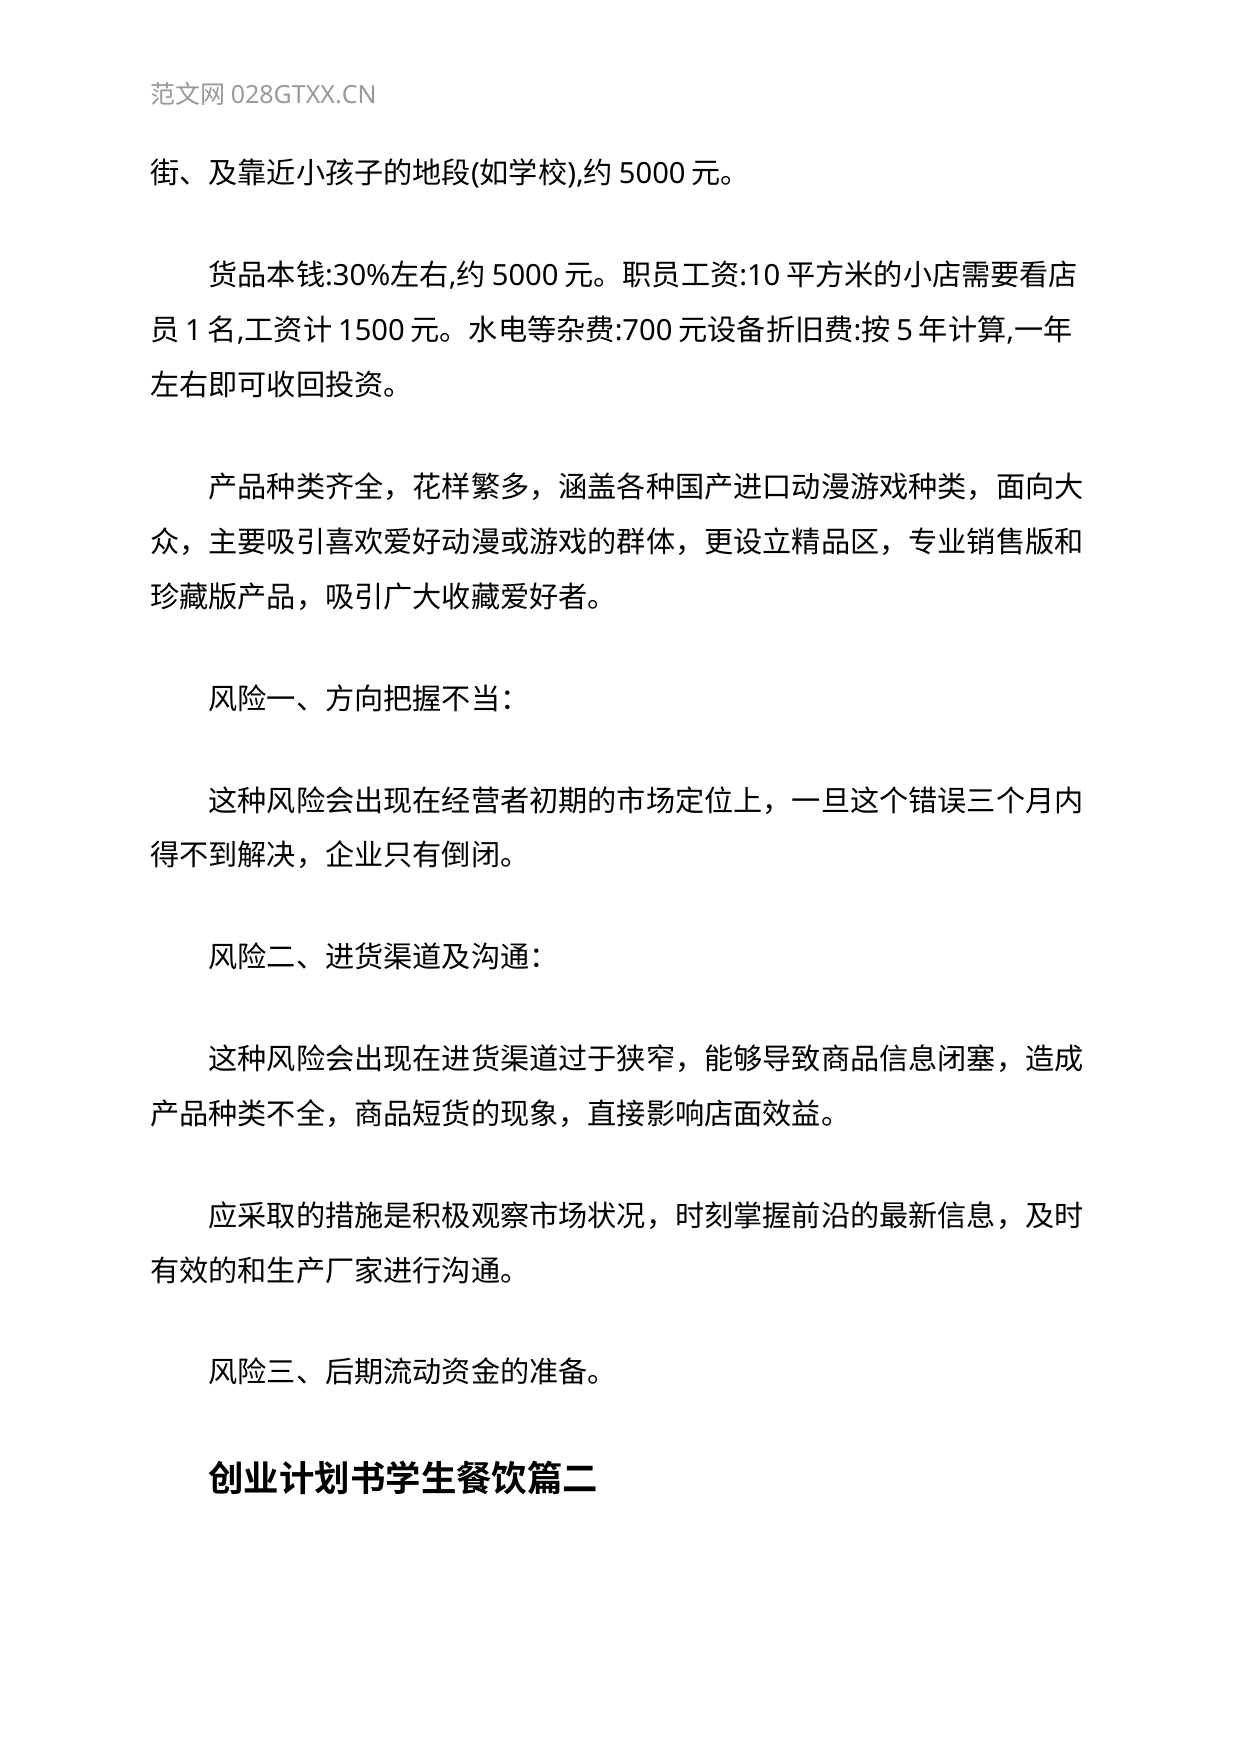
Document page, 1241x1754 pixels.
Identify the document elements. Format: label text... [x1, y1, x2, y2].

text 这种风险会出现在经营者初期的市场定位上，一旦这个错误三个月内得不到解决，企业只有倒闭。 [150, 777, 1090, 874]
text 风险二、进货渠道及沟通： [150, 934, 1090, 976]
text 货品本钱:30%左右,约5000元。职员工资:10平方米的小店需要看店员1名,工资计1500元。水电等杂费:700元设备折旧费:按5年计算,一年左右即可收回投资。 [150, 252, 1090, 404]
text 应采取的措施是积极观察市场状况，时刻掌握前沿的最新信息，及时有效的和生产厂家进行沟通。 [150, 1192, 1090, 1289]
text 产品种类齐全，花样繁多，涵盖各种国产进口动漫游戏种类，面向大众，主要吸引喜欢爱好动漫或游戏的群体，更设立精品区，专业销售版和珍藏版产品，吸引广大收藏爱好者。 [150, 464, 1090, 616]
text 创业计划书学生餐饮篇二 [150, 1451, 1090, 1502]
text 风险一、方向把握不当： [150, 675, 1090, 718]
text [150, 150, 1090, 192]
text 风险三、后期流动资金的准备。 [150, 1349, 1090, 1391]
text 这种风险会出现在进货渠道过于狭窄，能够导致商品信息闭塞，造成产品种类不全，商品短货的现象，直接影响店面效益。 [150, 1036, 1090, 1133]
